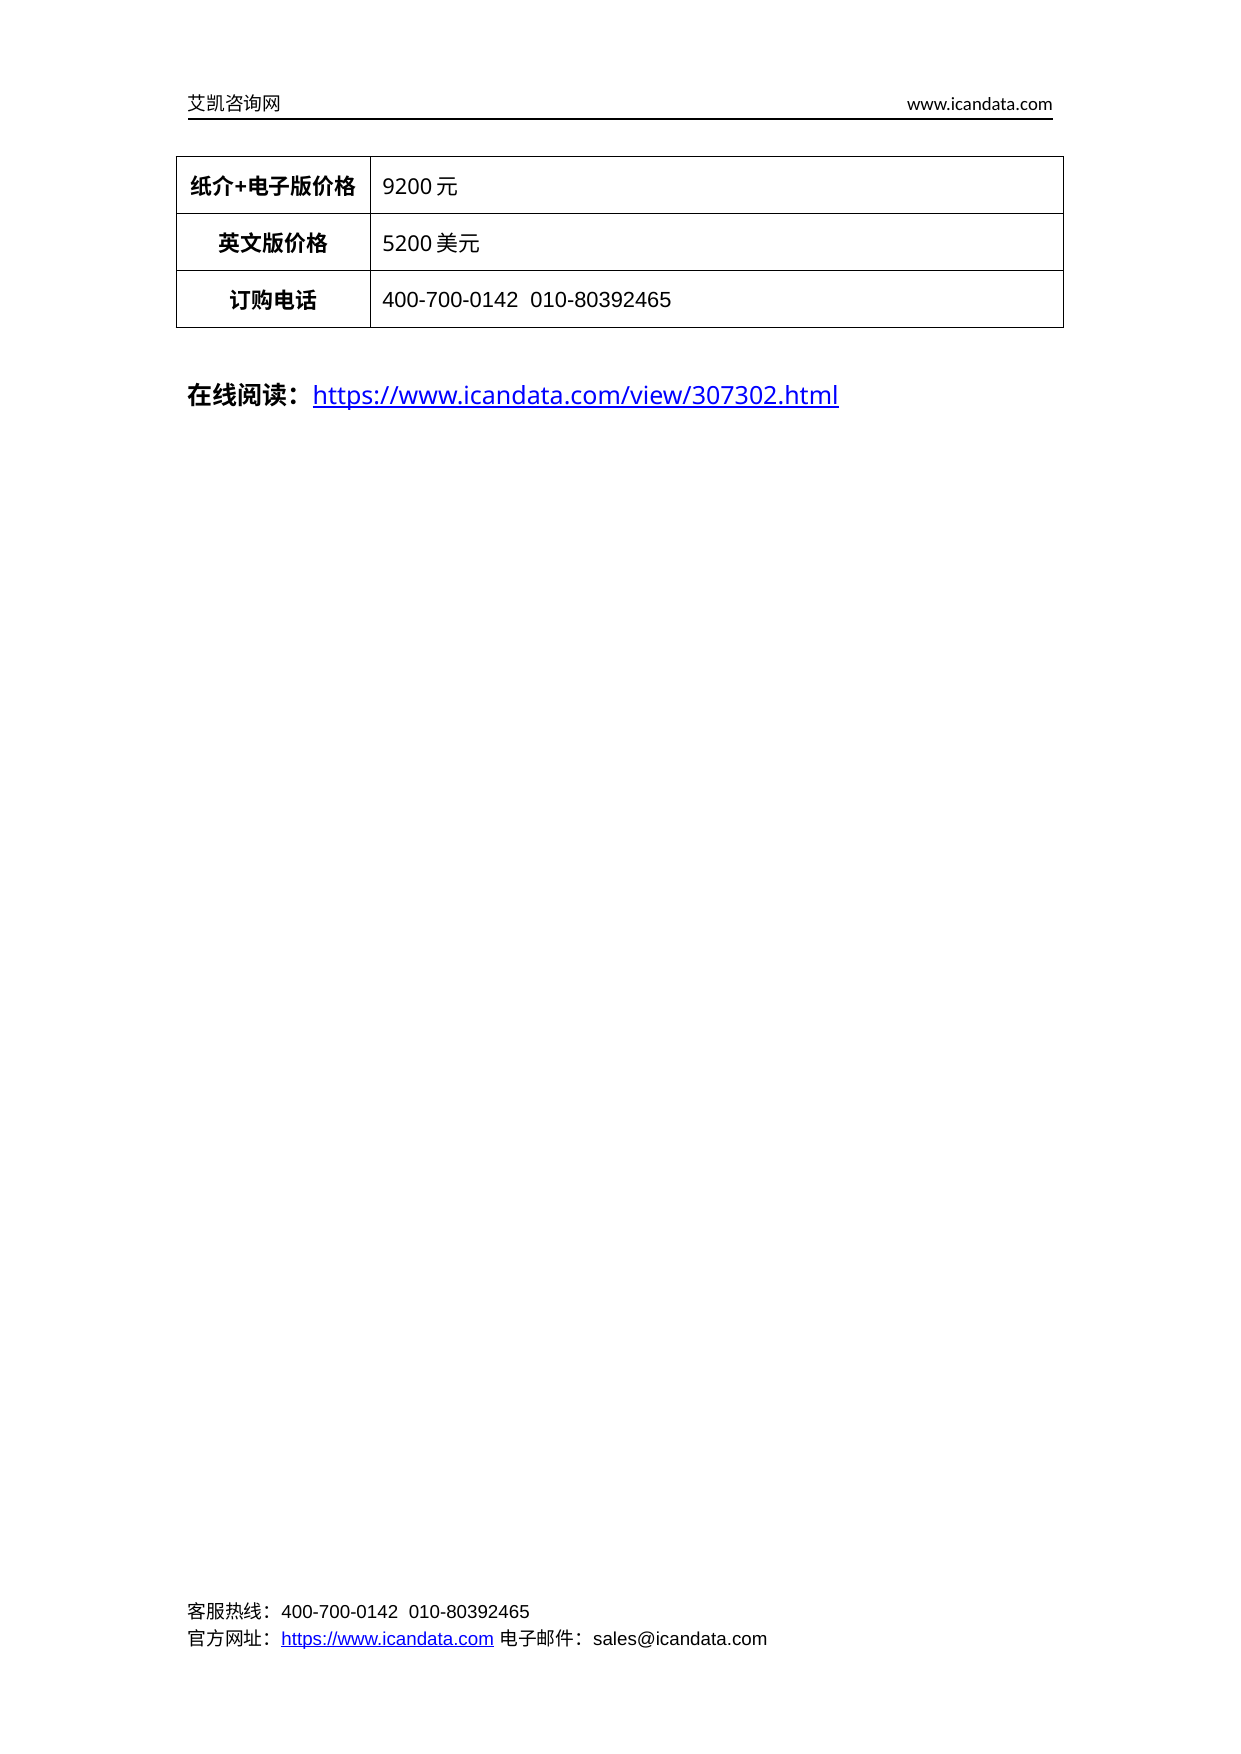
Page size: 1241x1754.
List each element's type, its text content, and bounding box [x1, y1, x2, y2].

text 在线阅读：https://www.icandata.com/view/307302.html [187, 361, 1053, 426]
table_cell 纸介+电子版价格 [177, 157, 370, 213]
table_cell 9200元 [371, 157, 1063, 213]
table_cell 5200美元 [371, 214, 1063, 270]
table_cell 订购电话 [177, 271, 370, 327]
table_cell 英文版价格 [177, 214, 370, 270]
table_cell 400-700-0142 010-80392465 [371, 271, 1063, 327]
